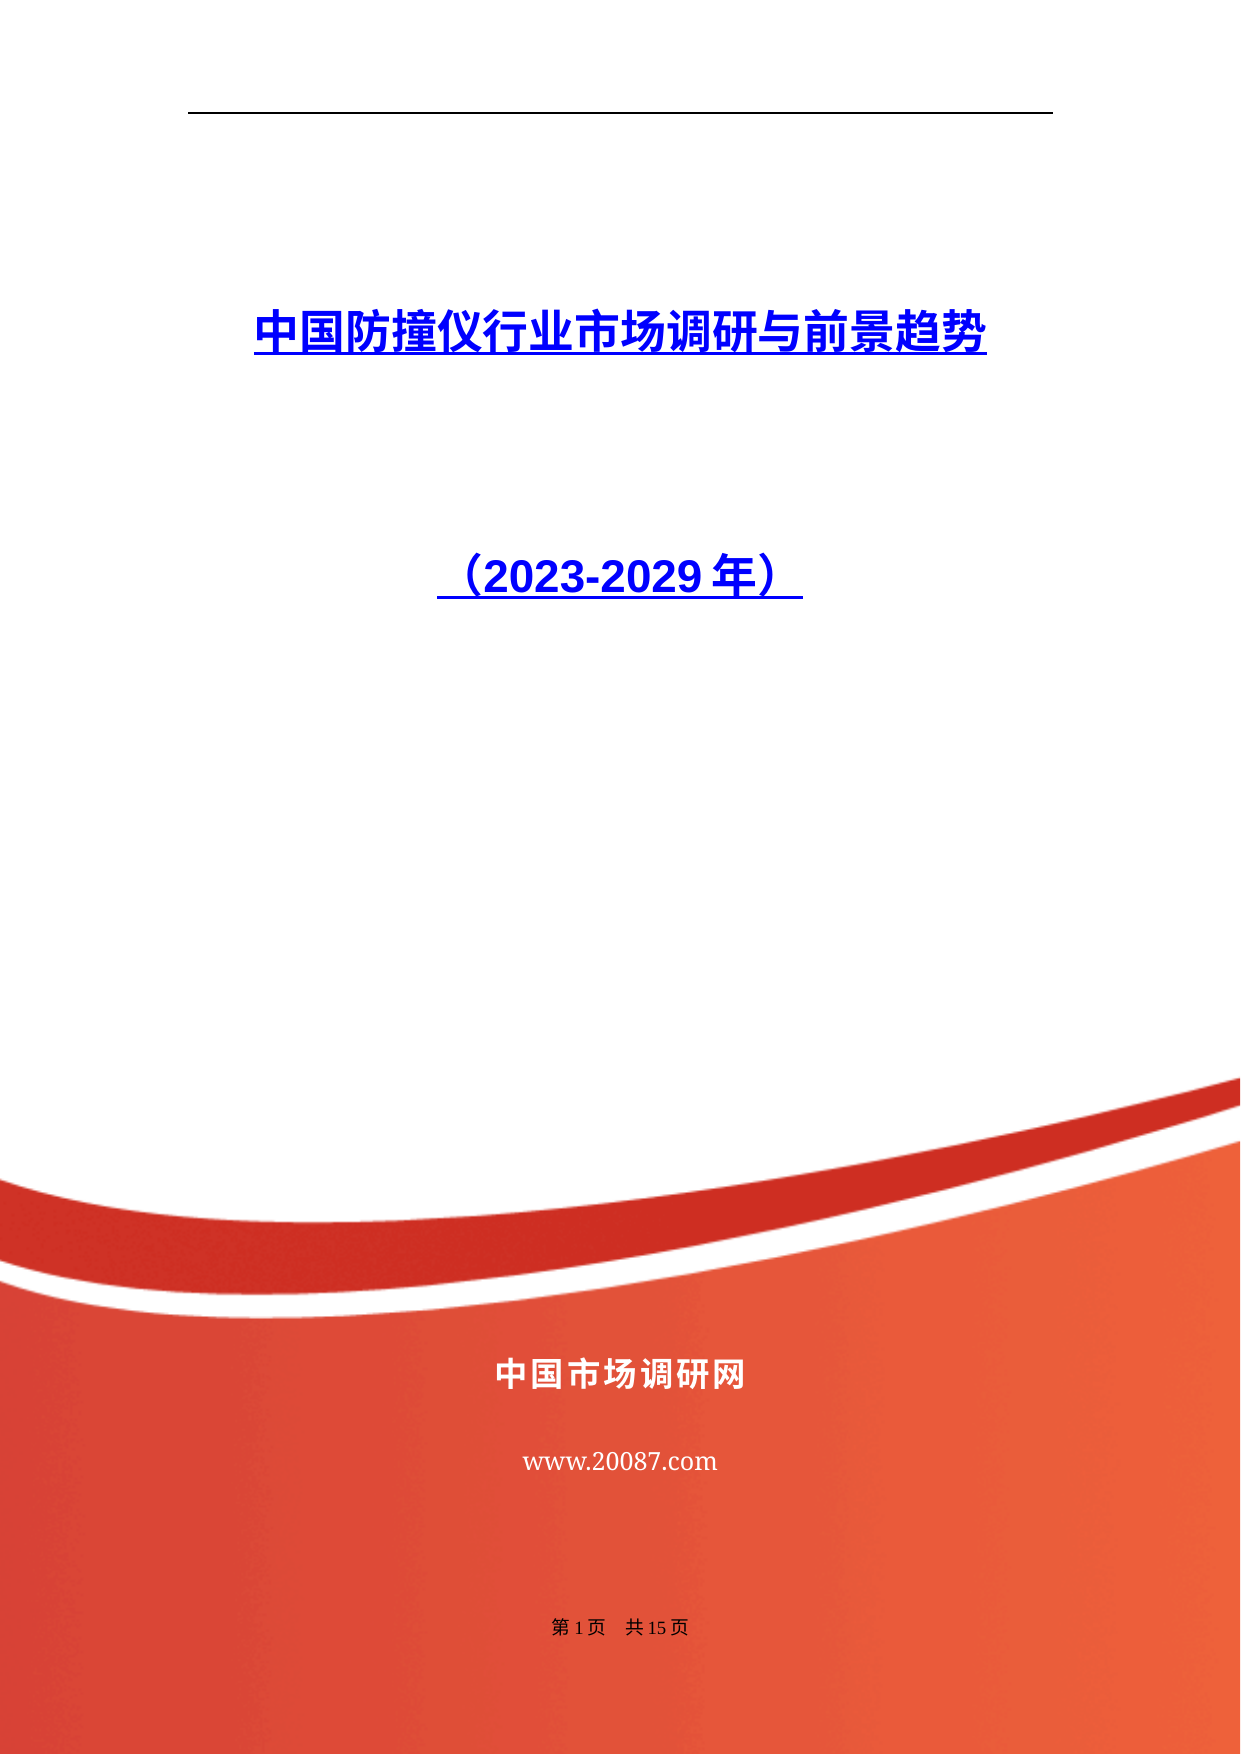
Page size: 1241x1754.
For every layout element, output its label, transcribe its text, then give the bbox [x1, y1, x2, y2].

text www.20087.com [187, 1428, 1053, 1493]
picture [0, 1006, 1241, 1754]
table_header 中国防撞仪行业市场调研与前景趋势（2023-2029年） [188, 207, 1053, 773]
subtitle 中国市场调研网 [187, 1339, 1053, 1404]
